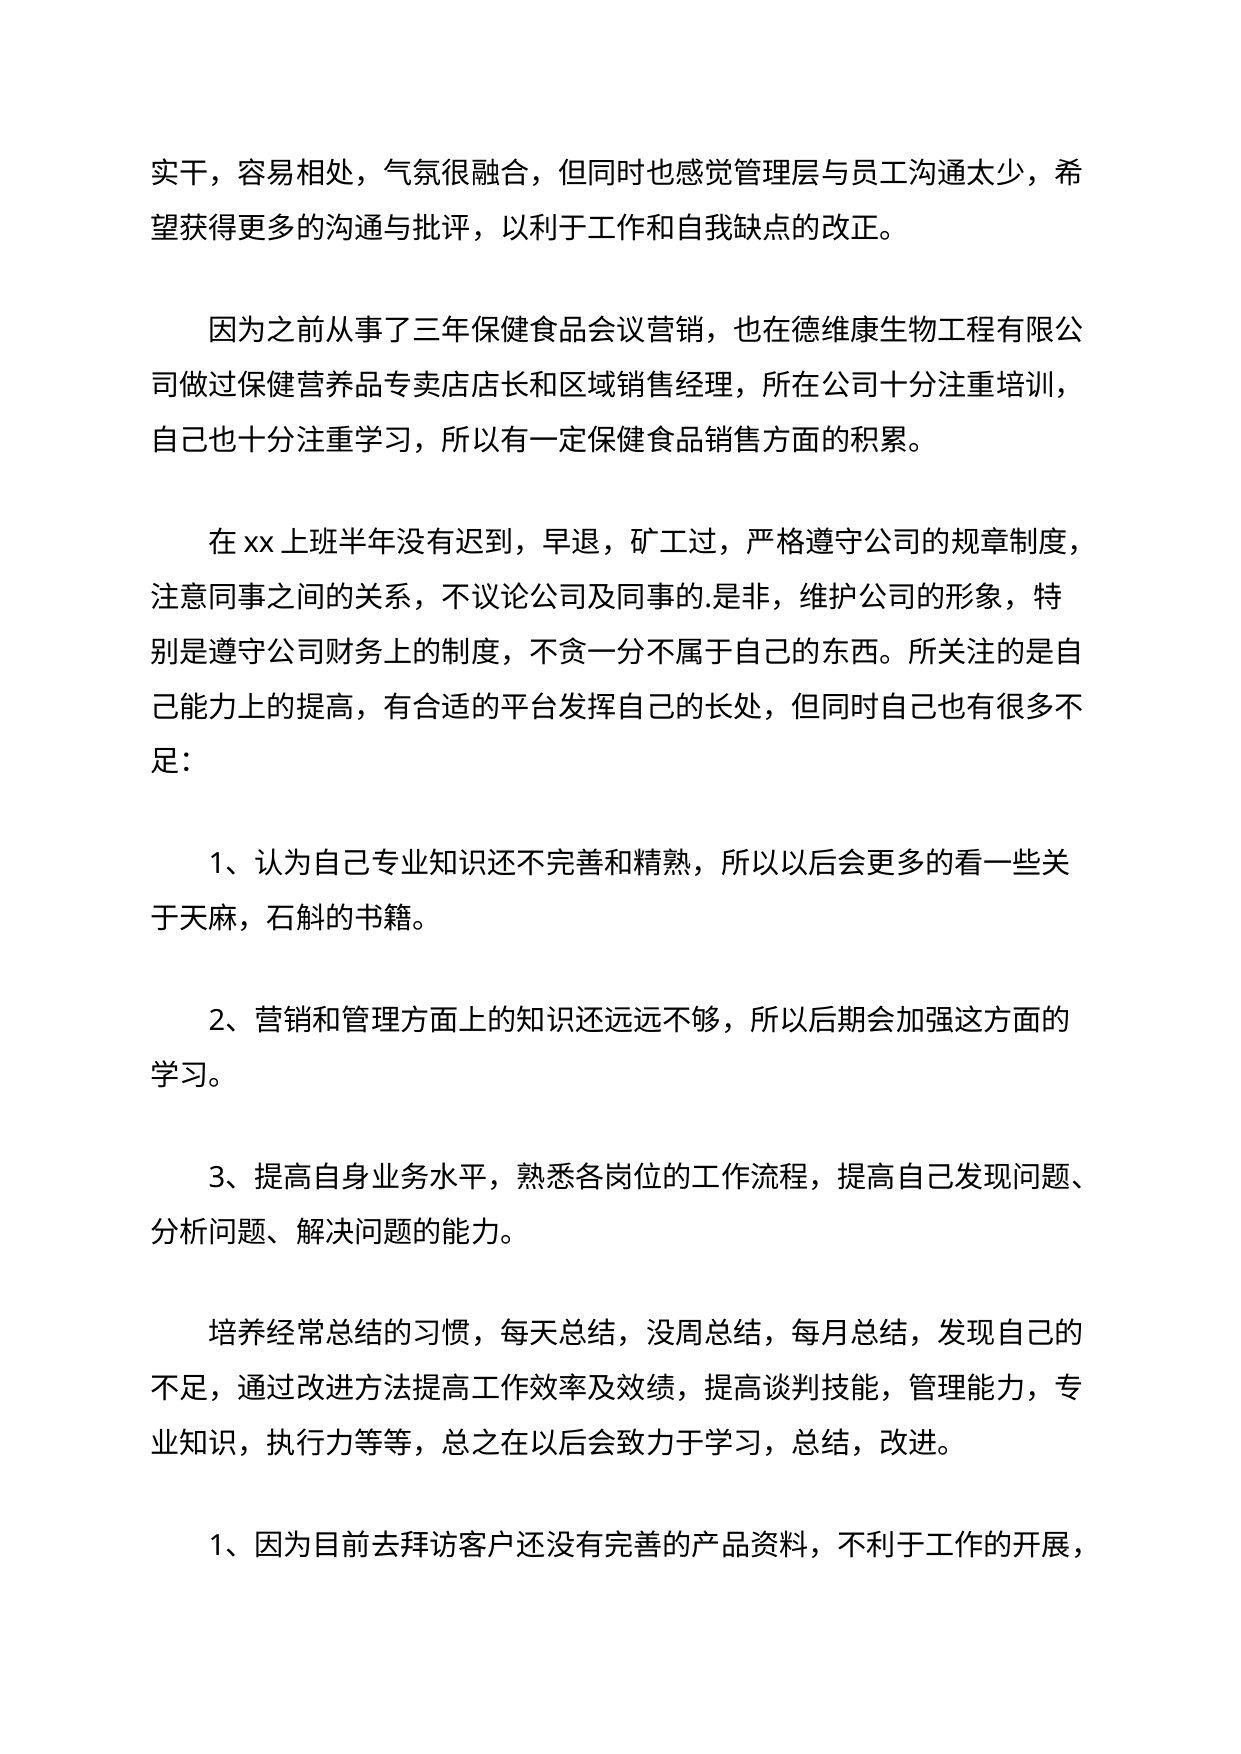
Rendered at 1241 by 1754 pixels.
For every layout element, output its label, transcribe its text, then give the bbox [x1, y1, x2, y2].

text 3、提高自身业务水平，熟悉各岗位的工作流程，提高自己发现问题、分析问题、解决问题的能力。 [150, 1153, 1090, 1251]
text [150, 150, 1090, 247]
text 2、营销和管理方面上的知识还远远不够，所以后期会加强这方面的学习。 [150, 997, 1090, 1094]
text 在xx上班半年没有迟到，早退，矿工过，严格遵守公司的规章制度，注意同事之间的关系，不议论公司及同事的.是非，维护公司的形象，特别是遵守公司财务上的制度，不贪一分不属于自己的东西。所关注的是自己能力上的提高，有合适的平台发挥自己的长处，但同时自己也有很多不足： [150, 518, 1090, 780]
text 培养经常总结的习惯，每天总结，没周总结，每月总结，发现自己的不足，通过改进方法提高工作效率及效绩，提高谈判技能，管理能力，专业知识，执行力等等，总之在以后会致力于学习，总结，改进。 [150, 1310, 1090, 1462]
text 因为之前从事了三年保健食品会议营销，也在德维康生物工程有限公司做过保健营养品专卖店店长和区域销售经理，所在公司十分注重培训，自己也十分注重学习，所以有一定保健食品销售方面的积累。 [150, 307, 1090, 459]
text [150, 1522, 1090, 1564]
text 1、认为自己专业知识还不完善和精熟，所以以后会更多的看一些关于天麻，石斛的书籍。 [150, 840, 1090, 937]
